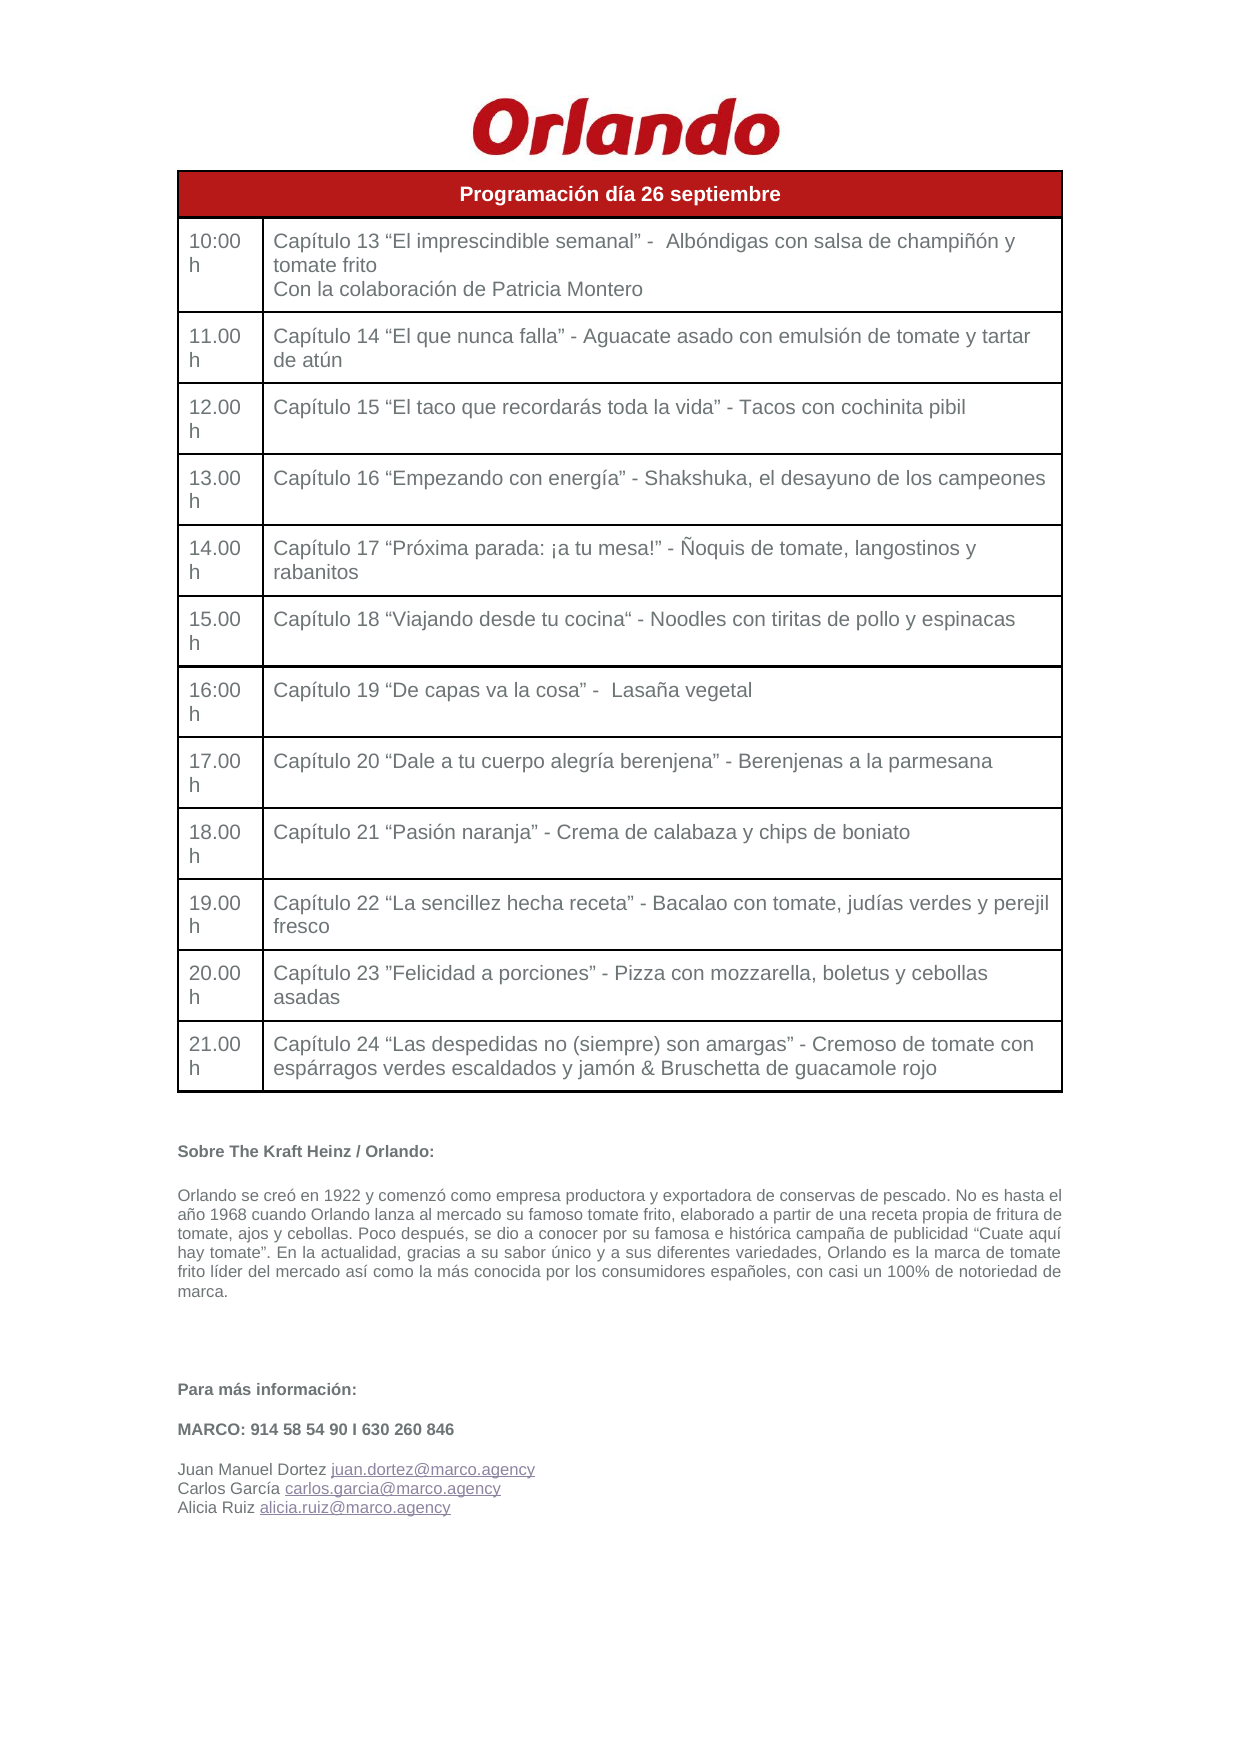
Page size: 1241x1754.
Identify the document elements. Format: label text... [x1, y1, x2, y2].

table_cell 20.00 h [179, 951, 262, 1019]
text Para más información: [177, 1379, 1063, 1398]
text Sobre The Kraft Heinz / Orlando: [177, 1141, 1063, 1161]
text Juan Manuel Dortez juan.dortez@marco.agency [177, 1459, 1063, 1478]
table_cell 19.00 h [179, 880, 262, 949]
table_cell 12.00 h [179, 384, 262, 453]
table_cell Capítulo 23 ”Felicidad a porciones” - Pizza con mozzarella, boletus y cebollas asadas [264, 951, 1061, 1019]
table_cell 15.00 h [179, 597, 262, 665]
table_cell Capítulo 22 “La sencillez hecha receta” - Bacalao con tomate, judías verdes y perejil fresco [264, 880, 1061, 949]
table_cell Capítulo 21 “Pasión naranja” - Crema de calabaza y chips de boniato [264, 809, 1061, 878]
table_cell 13.00 h [179, 455, 262, 524]
text Alicia Ruiz alicia.ruiz@marco.agency [177, 1498, 1063, 1517]
table_cell 21.00 h [179, 1022, 262, 1090]
table_cell 11.00 h [179, 313, 262, 382]
table_cell Capítulo 18 “Viajando desde tu cocina“ - Noodles con tiritas de pollo y espinacas [264, 597, 1061, 665]
table_cell 17.00 h [179, 738, 262, 807]
table_cell Capítulo 19 “De capas va la cosa” - Lasaña vegetal [264, 668, 1061, 736]
table_cell Capítulo 13 “El imprescindible semanal” - Albóndigas con salsa de champiñón y tomate frito Con la colaboración de Patricia Montero [264, 219, 1061, 311]
table_header Programación día 26 septiembre [179, 172, 1061, 216]
table_cell Capítulo 15 “El taco que recordarás toda la vida” - Tacos con cochinita pibil [264, 384, 1061, 453]
text Carlos García carlos.garcia@marco.agency [177, 1478, 1063, 1498]
table_cell Capítulo 14 “El que nunca falla” - Aguacate asado con emulsión de tomate y tartar de atún [264, 313, 1061, 382]
text MARCO: 914 58 54 90 I 630 260 846 [177, 1419, 1063, 1438]
table_cell Capítulo 24 “Las despedidas no (siempre) son amargas” - Cremoso de tomate con espárragos verdes escaldados y jamón & Bruschetta de guacamole rojo [264, 1022, 1061, 1090]
table_cell 16:00 h [179, 668, 262, 736]
picture [448, 73, 792, 170]
text Orlando se creó en 1922 y comenzó como empresa productora y exportadora de conservas de pescado. No es hasta el año 1968 cuando Orlando lanza al mercado su famoso tomate frito, elaborado a partir de una receta propia de fritura de tomate, ajos y cebollas. Poco después, se dio a conocer por su famosa e histórica campaña de publicidad “Cuate aquí hay tomate”. En la actualidad, gracias a su sabor único y a sus diferentes variedades, Orlando es la marca de tomate frito líder del mercado así como la más conocida por los consumidores españoles, con casi un 100% de notoriedad de marca. [177, 1186, 1063, 1301]
table_cell Capítulo 20 “Dale a tu cuerpo alegría berenjena” - Berenjenas a la parmesana [264, 738, 1061, 807]
table_cell Capítulo 17 “Próxima parada: ¡a tu mesa!” - Ñoquis de tomate, langostinos y rabanitos [264, 526, 1061, 594]
table_cell 14.00 h [179, 526, 262, 594]
table_cell 18.00 h [179, 809, 262, 878]
table_cell Capítulo 16 “Empezando con energía” - Shakshuka, el desayuno de los campeones [264, 455, 1061, 524]
table_cell 10:00 h [179, 219, 262, 311]
